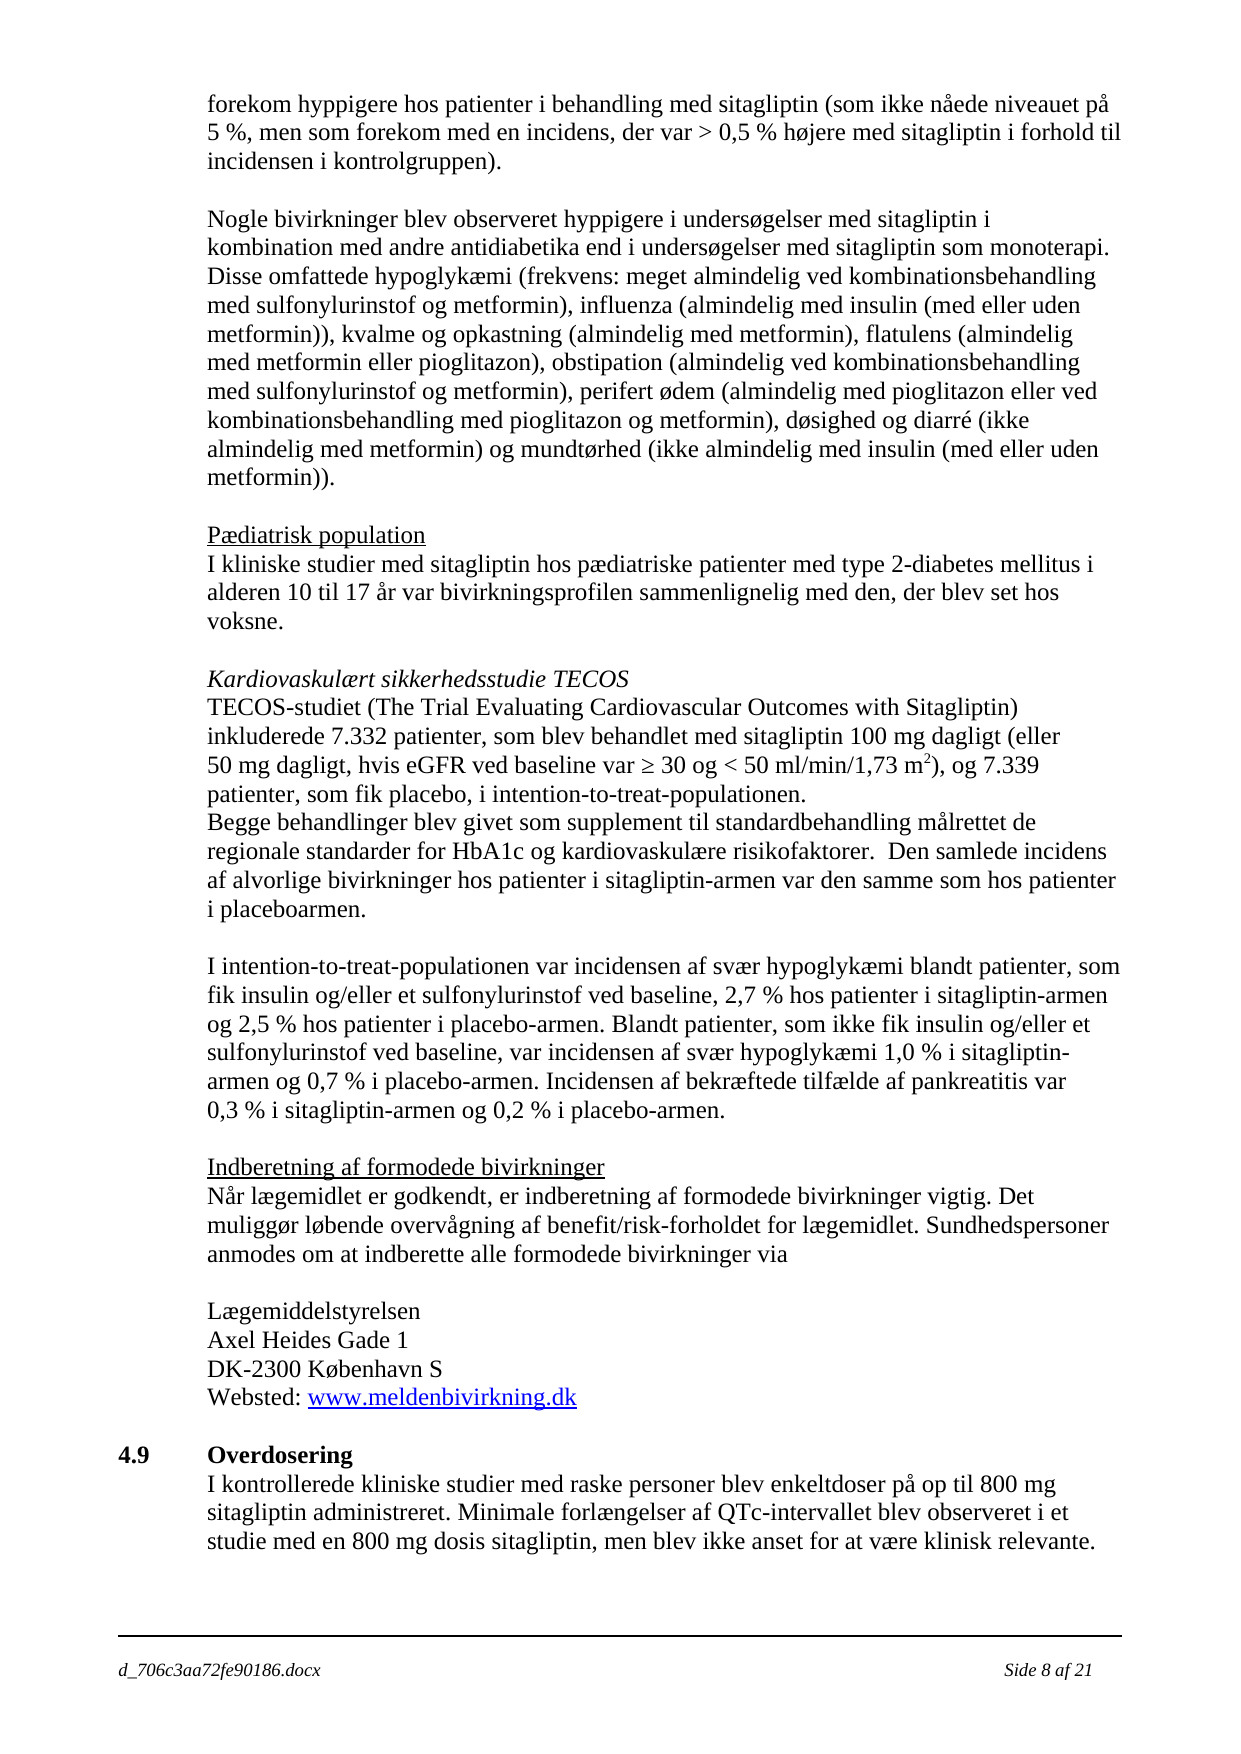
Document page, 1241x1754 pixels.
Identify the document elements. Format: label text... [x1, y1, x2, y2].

text Indberetning af formodede bivirkninger [207, 1152, 1122, 1181]
text TECOS-studiet (The Trial Evaluating Cardiovascular Outcomes with Sitagliptin) inkluderede 7.332 patienter, som blev behandlet med sitagliptin 100 mg dagligt (eller 50 mg dagligt, hvis eGFR ved baseline var ≥ 30 og < 50 ml/min/1,73 m2), og 7.339 patienter, som fik placebo, i intention-to-treat-populationen. [207, 692, 1122, 807]
text Kardiovaskulært sikkerhedsstudie TECOS [207, 664, 1122, 692]
text Pædiatrisk population [207, 520, 1122, 549]
text I intention-to-treat-populationen var incidensen af svær hypoglykæmi blandt patienter, som fik insulin og/eller et sulfonylurinstof ved baseline, 2,7 % hos patienter i sitagliptin-armen og 2,5 % hos patienter i placebo-armen. Blandt patienter, som ikke fik insulin og/eller et sulfonylurinstof ved baseline, var incidensen af svær hypoglykæmi 1,0 % i sitagliptin-armen og 0,7 % i placebo-armen. Incidensen af bekræftede tilfælde af pankreatitis var 0,3 % i sitagliptin-armen og 0,2 % i placebo-armen. [207, 951, 1122, 1124]
text Begge behandlinger blev givet som supplement til standardbehandling målrettet de regionale standarder for HbA1c og kardiovaskulære risikofaktorer. Den samlede incidens af alvorlige bivirkninger hos patienter i sitagliptin-armen var den samme som hos patienter i placeboarmen. [207, 807, 1122, 922]
text 4.9 Overdosering [118, 1440, 1122, 1469]
text Når lægemidlet er godkendt, er indberetning af formodede bivirkninger vigtig. Det muliggør løbende overvågning af benefit/risk-forholdet for lægemidlet. Sundhedspersoner anmodes om at indberette alle formodede bivirkninger via [207, 1181, 1122, 1267]
text Lægemiddelstyrelsen Axel Heides Gade 1 DK-2300 København S Websted: www.meldenbivirkning.dk [207, 1296, 1122, 1411]
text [207, 89, 1122, 175]
text I kliniske studier med sitagliptin hos pædiatriske patienter med type 2-diabetes mellitus i alderen 10 til 17 år var bivirkningsprofilen sammenlignelig med den, der blev set hos voksne. [207, 549, 1122, 635]
text Nogle bivirkninger blev observeret hyppigere i undersøgelser med sitagliptin i kombination med andre antidiabetika end i undersøgelser med sitagliptin som monoterapi. Disse omfattede hypoglykæmi (frekvens: meget almindelig ved kombinationsbehandling med sulfonylurinstof og metformin), influenza (almindelig med insulin (med eller uden metformin)), kvalme og opkastning (almindelig med metformin), flatulens (almindelig med metformin eller pioglitazon), obstipation (almindelig ved kombinationsbehandling med sulfonylurinstof og metformin), perifert ødem (almindelig med pioglitazon eller ved kombinationsbehandling med pioglitazon og metformin), døsighed og diarré (ikke almindelig med metformin) og mundtørhed (ikke almindelig med insulin (med eller uden metformin)). [207, 204, 1122, 491]
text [207, 1469, 1122, 1555]
